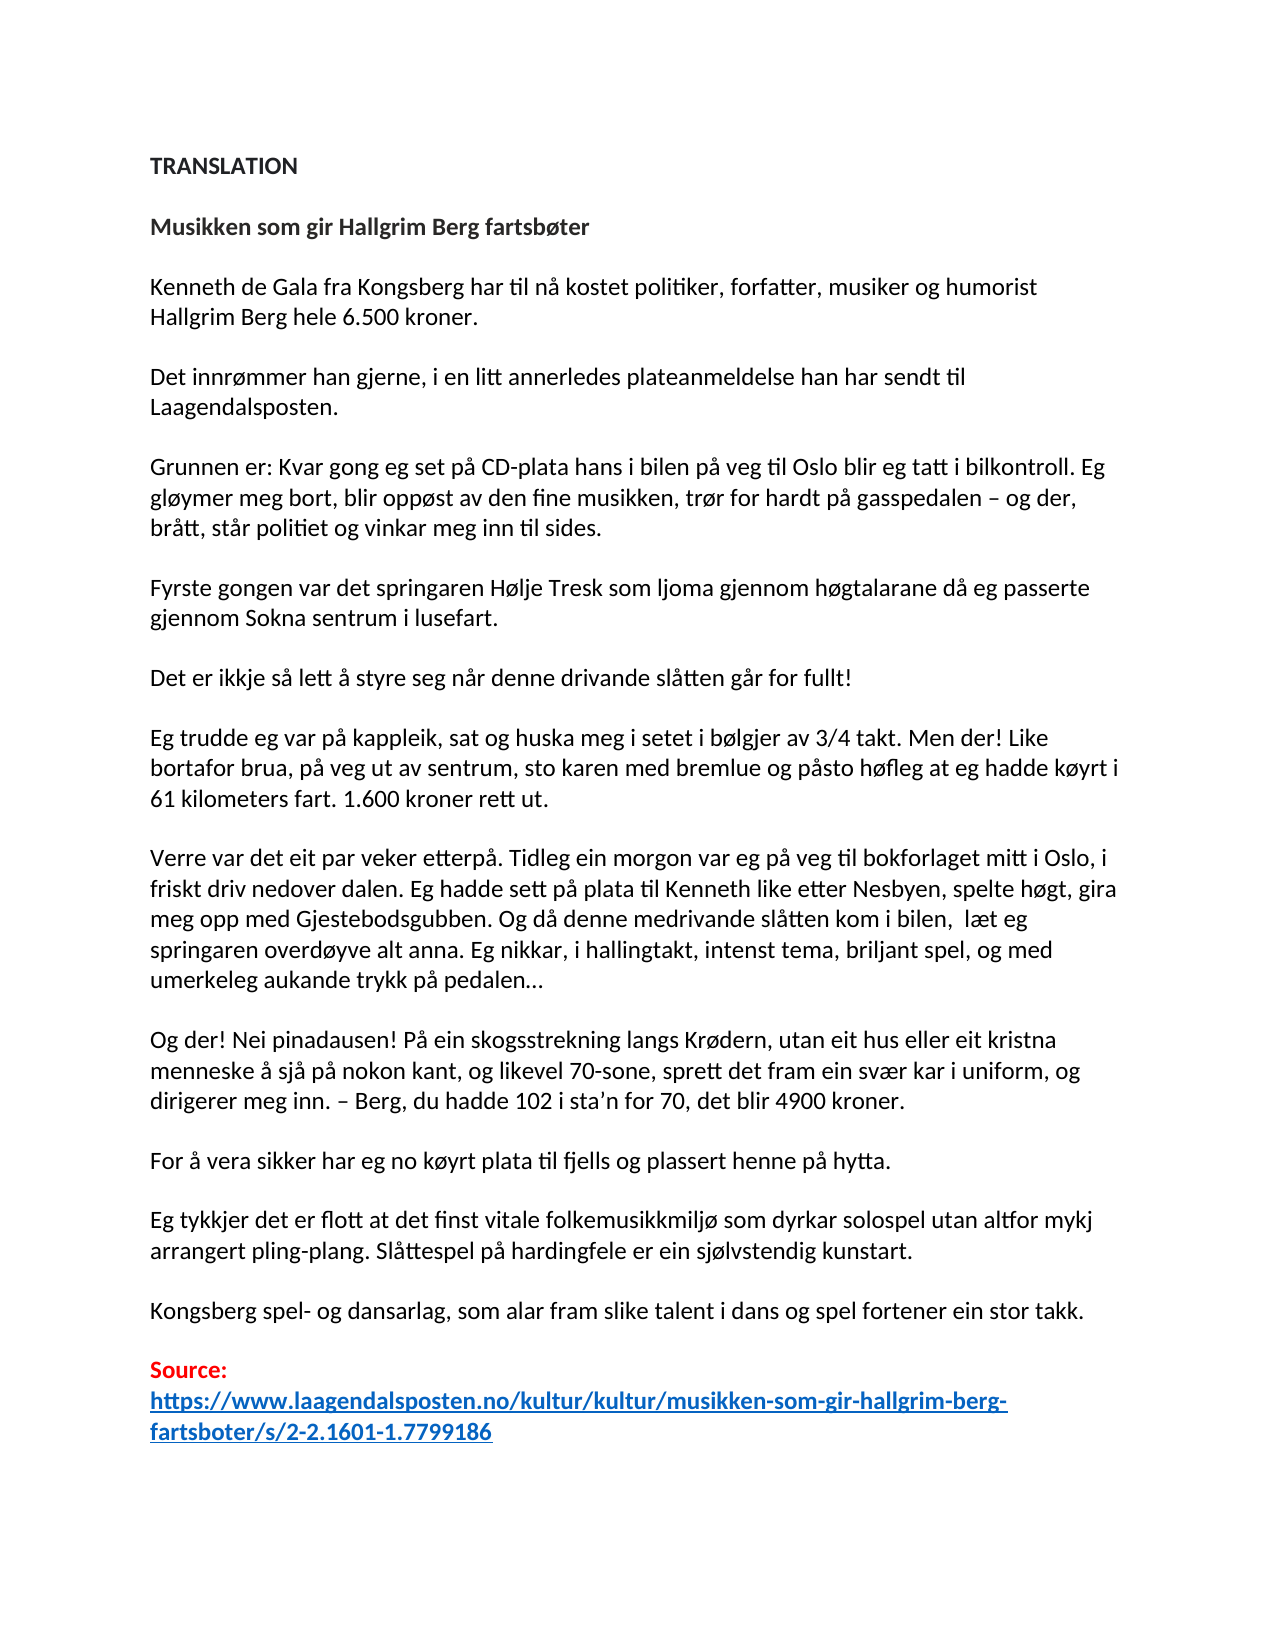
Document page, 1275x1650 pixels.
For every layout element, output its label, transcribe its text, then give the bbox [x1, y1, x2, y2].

text Musikken som gir Hallgrim Berg fartsbøter [150, 211, 1125, 242]
text Grunnen er: Kvar gong eg set på CD-plata hans i bilen på veg til Oslo blir eg tatt i bilkontroll. Eg gløymer meg bort, blir oppøst av den fine musikken, trør for hardt på gasspedalen – og der, brått, står politiet og vinkar meg inn til sides. [150, 451, 1125, 543]
text Kongsberg spel- og dansarlag, som alar fram slike talent i dans og spel fortener ein stor takk. [150, 1295, 1125, 1325]
text TRANSLATION [150, 150, 1125, 181]
text For å vera sikker har eg no køyrt plata til fjells og plassert henne på hytta. [150, 1145, 1125, 1176]
text Verre var det eit par veker etterpå. Tidleg ein morgon var eg på veg til bokforlaget mitt i Oslo, i friskt driv nedover dalen. Eg hadde sett på plata til Kenneth like etter Nesbyen, spelte høgt, gira meg opp med Gjestebodsgubben. Og då denne medrivande slåtten kom i bilen, læt eg springaren overdøyve alt anna. Eg nikkar, i hallingtakt, intenst tema, briljant spel, og med umerkeleg aukande trykk på pedalen… [150, 842, 1125, 995]
text Eg trudde eg var på kappleik, sat og huska meg i setet i bølgjer av 3/4 takt. Men der! Like bortafor brua, på veg ut av sentrum, sto karen med bremlue og påsto høfleg at eg hadde køyrt i 61 kilometers fart. 1.600 kroner rett ut. [150, 722, 1125, 813]
text Source: https://www.laagendalsposten.no/kultur/kultur/musikken-som-gir-hallgrim-berg-fartsboter/s/2-2.1601-1.7799186 [150, 1354, 1125, 1446]
text Eg tykkjer det er flott at det finst vitale folkemusikkmiljø som dyrkar solospel utan altfor mykj arrangert pling-plang. Slåttespel på hardingfele er ein sjølvstendig kunstart. [150, 1205, 1125, 1266]
text Det innrømmer han gjerne, i en litt annerledes plateanmeldelse han har sendt til Laagendalsposten. [150, 361, 1125, 422]
text Kenneth de Gala fra Kongsberg har til nå kostet politiker, forfatter, musiker og humorist Hallgrim Berg hele 6.500 kroner. [150, 271, 1125, 332]
text Det er ikkje så lett å styre seg når denne drivande slåtten går for fullt! [150, 662, 1125, 693]
text Og der! Nei pinadausen! På ein skogsstrekning langs Krødern, utan eit hus eller eit kristna menneske å sjå på nokon kant, og likevel 70-sone, sprett det fram ein svær kar i uniform, og dirigerer meg inn. – Berg, du hadde 102 i sta’n for 70, det blir 4900 kroner. [150, 1024, 1125, 1116]
text Fyrste gongen var det springaren Hølje Tresk som ljoma gjennom høgtalarane då eg passerte gjennom Sokna sentrum i lusefart. [150, 572, 1125, 633]
